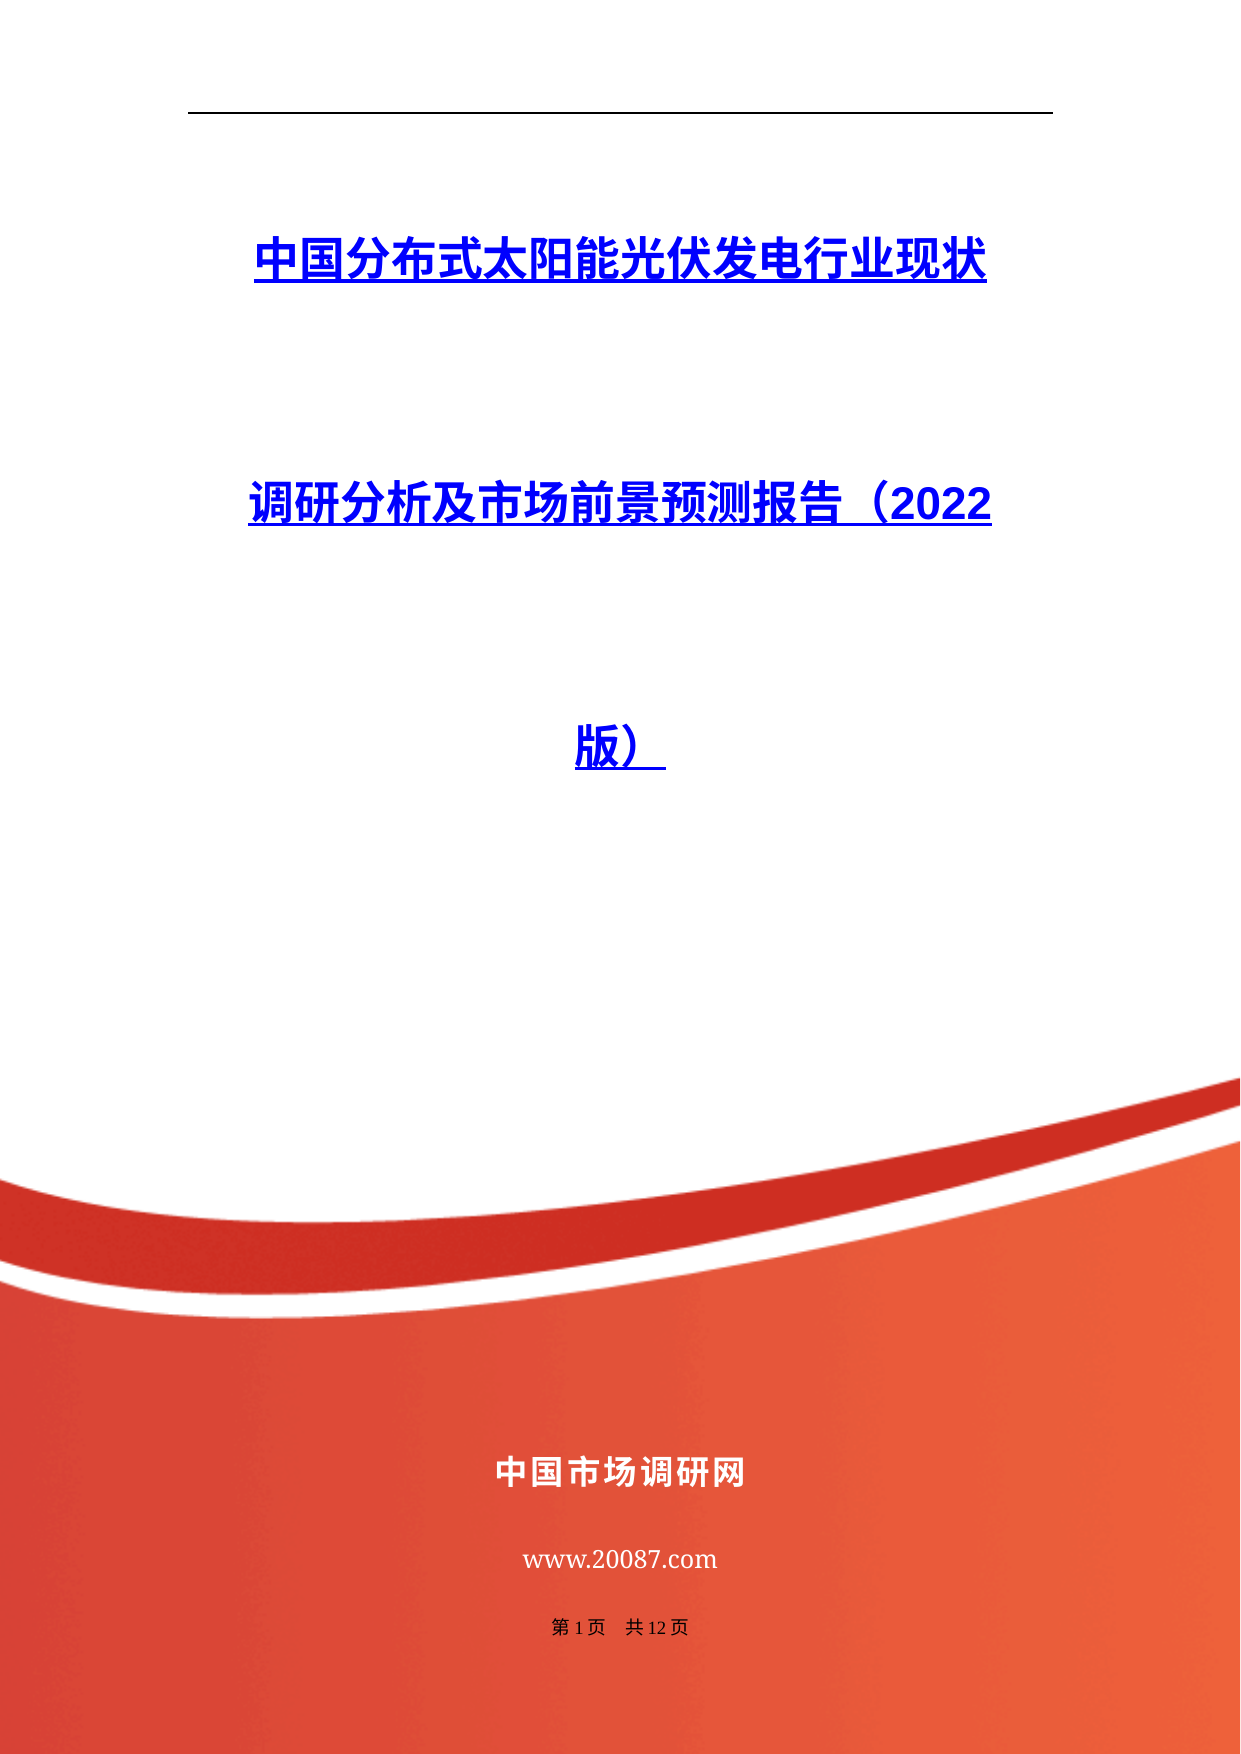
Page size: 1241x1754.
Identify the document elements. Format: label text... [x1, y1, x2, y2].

picture [0, 1006, 1241, 1754]
table_header 中国分布式太阳能光伏发电行业现状调研分析及市场前景预测报告（2022版） [188, 207, 1053, 871]
subtitle 中国市场调研网 [187, 1437, 1053, 1502]
text www.20087.com [187, 1526, 1053, 1591]
